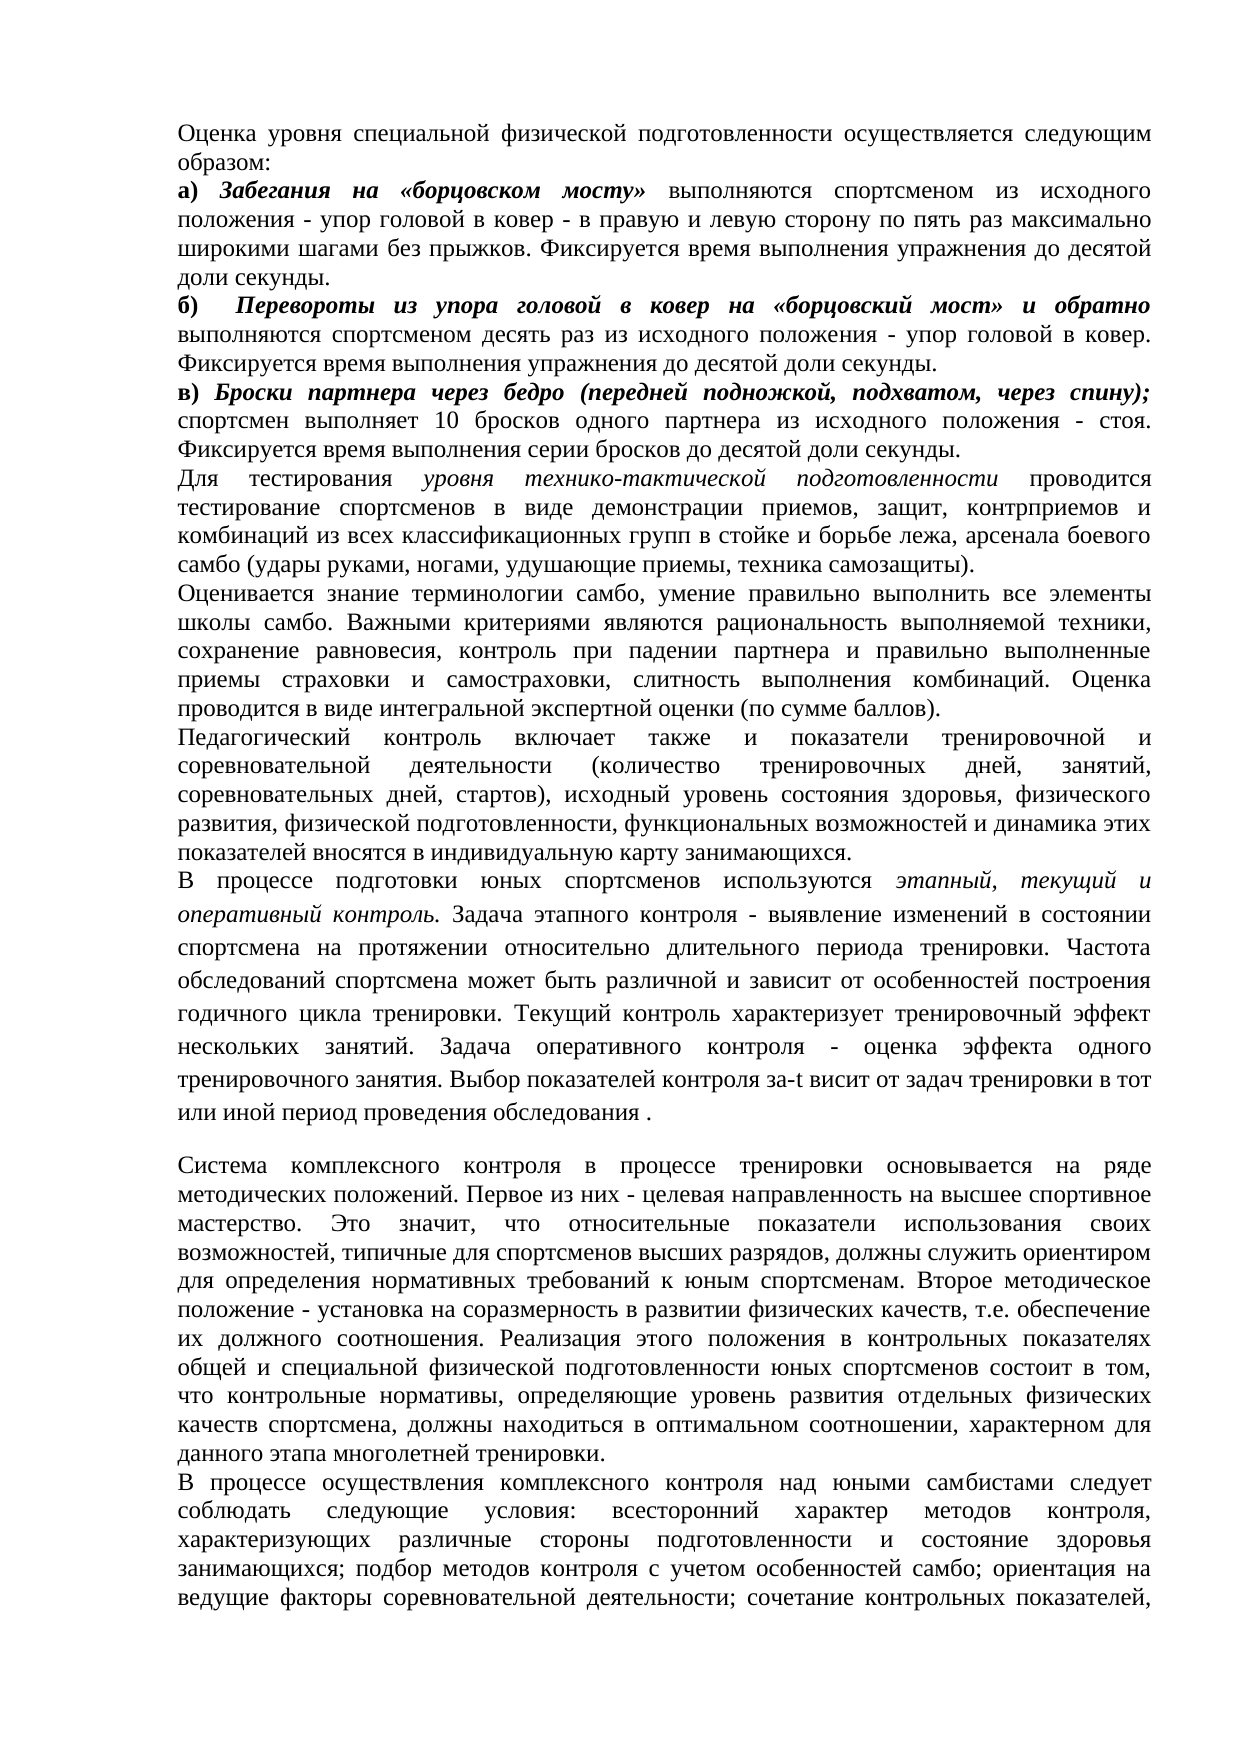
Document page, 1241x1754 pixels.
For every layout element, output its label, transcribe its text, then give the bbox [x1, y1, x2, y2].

text а) Забегания на «борцовском мосту» выполняются спортсменом из исходного положения - упор головой в ковер - в правую и левую сторону по пять раз максимально широкими шагами без прыжков. Фиксируется время выполнения упражнения до десятой доли секунды. [177, 176, 1152, 291]
text Педагогический контроль включает также и показатели тренировочной и соревновательной деятельности (количество тренировочных дней, занятий, соревновательных дней, стартов), исходный уровень состояния здоровья, физического развития, физической подготовленности, функциональных возможностей и динамика этих показателей вносятся в индивидуальную карту занимающихся. [177, 722, 1152, 866]
text Оценивается знание терминологии самбо, умение правильно выполнить все элементы школы самбо. Важными критериями являются рациональность выполняемой техники, сохранение равновесия, контроль при падении партнера и правильно выполненные приемы страховки и самостраховки, слитность выполнения комбинаций. Оценка проводится в виде интегральной экспертной оценки (по сумме баллов). [177, 578, 1152, 722]
text Оценка уровня специальной физической подготовленности осуществляется следующим образом: [177, 118, 1152, 176]
text Для тестирования уровня технико-тактической подготовленности проводится тестирование спортсменов в виде демонстрации приемов, защит, контрприемов и комбинаций из всех классификационных групп в стойке и борьбе лежа, арсенала боевого самбо (удары руками, ногами, удушающие приемы, техника самозащиты). [177, 463, 1152, 578]
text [177, 1467, 1152, 1611]
text Система комплексного контроля в процессе тренировки основывается на ряде методических положений. Первое из них - целевая направленность на высшее спортивное мастерство. Это значит, что относительные показатели использования своих возможностей, типичные для спортсменов высших разрядов, должны служить ориентиром для определения нормативных требований к юным спортсменам. Второе методическое положение - установка на соразмерность в развитии физических качеств, т.е. обеспечение их должного соотношения. Реализация этого положения в контрольных показателях общей и специальной физической подготовленности юных спортсменов состоит в том, что контрольные нормативы, определяющие уровень развития отдельных физических качеств спортсмена, должны находиться в оптимальном соотношении, характерном для данного этапа многолетней тренировки. [177, 1151, 1152, 1467]
text в) Броски партнера через бедро (передней подножкой, подхватом, через спину); спортсмен выполняет 10 бросков одного партнера из исходного положения - стоя. Фиксируется время выполнения серии бросков до десятой доли секунды. [177, 377, 1152, 463]
text В процессе подготовки юных спортсменов используются этапный, текущий и оперативный контроль. Задача этапного контроля - выявление изменений в состоянии спортсмена на протяжении относительно длительного периода тренировки. Частота обследований спортсмена может быть различной и зависит от особенностей построения годичного цикла тренировки. Текущий контроль характеризует тренировочный эффект нескольких занятий. Задача оперативного контроля - оценка эффекта одного тренировочного занятия. Выбор показателей контроля за-t висит от задач тренировки в тот или иной период проведения обследования . [177, 866, 1152, 1126]
text б) Перевороты из упора головой в ковер на «борцовский мост» и обратно выполняются спортсменом десять раз из исходного положения - упор головой в ковер. Фиксируется время выполнения упражнения до десятой доли секунды. [177, 291, 1152, 377]
